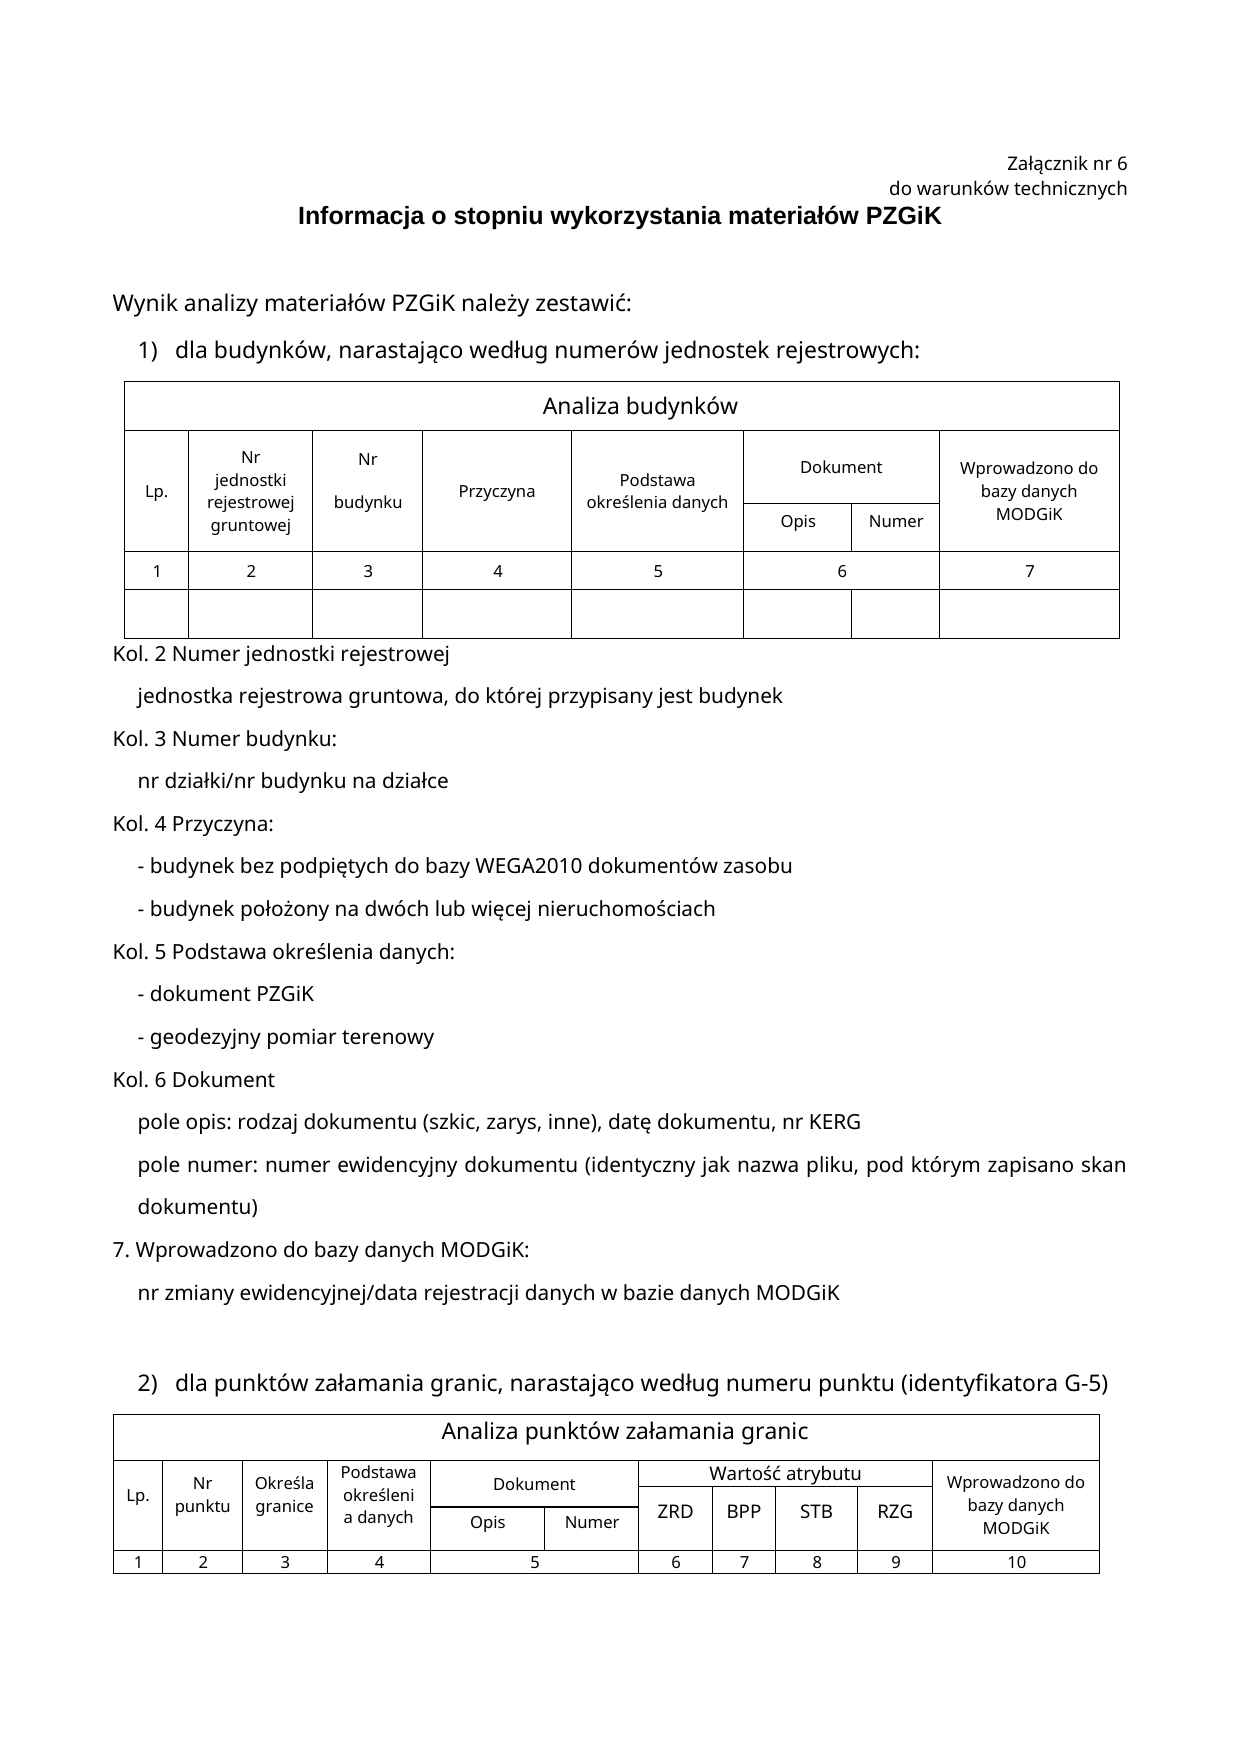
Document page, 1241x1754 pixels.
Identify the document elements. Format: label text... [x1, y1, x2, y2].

text pole numer: numer ewidencyjny dokumentu (identyczny jak nazwa pliku, pod którym zapisano skan dokumentu) [137, 1150, 1128, 1221]
text - budynek bez podpiętych do bazy WEGA2010 dokumentów zasobu [112, 852, 1128, 880]
text pole opis: rodzaj dokumentu (szkic, zarys, inne), datę dokumentu, nr KERG [112, 1107, 1128, 1136]
table_cell 2 [189, 552, 312, 589]
table_cell 7 [940, 552, 1119, 589]
table_header Analiza budynków [125, 382, 1119, 430]
table_cell 4 [423, 552, 571, 589]
table_cell Wprowadzono do bazy danych MODGiK [933, 1461, 1099, 1549]
table_cell Określa granice [243, 1461, 327, 1549]
table_cell 6 [639, 1551, 712, 1573]
table_cell 1 [125, 552, 188, 589]
text - dokument PZGiK [112, 979, 1128, 1008]
table_cell [313, 590, 422, 638]
text Kol. 5 Podstawa określenia danych: [112, 937, 1128, 965]
table_cell Podstawa określenia danych [328, 1461, 430, 1549]
text Kol. 2 Numer jednostki rejestrowej [112, 639, 1128, 667]
table_cell Wartość atrybutu [639, 1461, 932, 1486]
table_cell 1 [114, 1551, 162, 1573]
text 7. Wprowadzono do bazy danych MODGiK: [112, 1235, 1128, 1263]
table_cell Lp. [125, 431, 188, 551]
table_cell Opis [431, 1508, 544, 1549]
table_header Analiza punktów załamania granic [114, 1415, 1099, 1459]
table_cell Nr budynku [313, 431, 422, 551]
text - geodezyjny pomiar terenowy [112, 1022, 1128, 1051]
table_cell 7 [713, 1551, 775, 1573]
text Kol. 3 Numer budynku: [112, 724, 1128, 752]
table_cell RZG [858, 1487, 932, 1549]
table_cell 3 [313, 552, 422, 589]
table_cell 8 [776, 1551, 857, 1573]
table_cell Numer [545, 1508, 638, 1549]
text nr zmiany ewidencyjnej/data rejestracji danych w bazie danych MODGiK [112, 1278, 1128, 1306]
table_cell 2 [163, 1551, 242, 1573]
text Załącznik nr 6 [112, 150, 1128, 176]
table_cell 4 [328, 1551, 430, 1573]
table_cell Lp. [114, 1461, 162, 1549]
table_cell [189, 590, 312, 638]
table_cell BPP [713, 1487, 775, 1549]
list dla punktów załamania granic, narastająco według numeru punktu (identyfikatora G-5) [137, 1367, 1128, 1398]
table_cell 5 [572, 552, 743, 589]
text nr działki/nr budynku na działce [112, 766, 1128, 795]
table_cell Podstawa określenia danych [572, 431, 743, 551]
table_cell 6 [744, 552, 939, 589]
list dla budynków, narastająco według numerów jednostek rejestrowych: [137, 334, 1128, 365]
text Informacja o stopniu wykorzystania materiałów PZGiK [112, 201, 1128, 230]
table_cell STB [776, 1487, 857, 1549]
table_cell [940, 590, 1119, 638]
table_cell Przyczyna [423, 431, 571, 551]
table_cell Dokument [744, 431, 939, 502]
table_cell Opis [744, 504, 851, 551]
table_cell 5 [431, 1551, 638, 1573]
text Wynik analizy materiałów PZGiK należy zestawić: [112, 287, 1128, 318]
table_cell 3 [243, 1551, 327, 1573]
text - budynek położony na dwóch lub więcej nieruchomościach [112, 894, 1128, 923]
table_cell Wprowadzono do bazy danych MODGiK [940, 431, 1119, 551]
table_cell 9 [858, 1551, 932, 1573]
table_cell [423, 590, 571, 638]
table_cell [572, 590, 743, 638]
table_cell ZRD [639, 1487, 712, 1549]
table_cell [125, 590, 188, 638]
text jednostka rejestrowa gruntowa, do której przypisany jest budynek [112, 681, 1128, 710]
text Kol. 6 Dokument [112, 1065, 1128, 1093]
table_cell 10 [933, 1551, 1099, 1573]
table_cell Dokument [431, 1461, 638, 1506]
table_cell [744, 590, 851, 638]
table_cell Nr jednostki rejestrowej gruntowej [189, 431, 312, 551]
table_cell [852, 590, 939, 638]
text Kol. 4 Przyczyna: [112, 809, 1128, 837]
text do warunków technicznych [112, 176, 1128, 201]
table_cell Numer [852, 504, 939, 551]
table_cell Nr punktu [163, 1461, 242, 1549]
